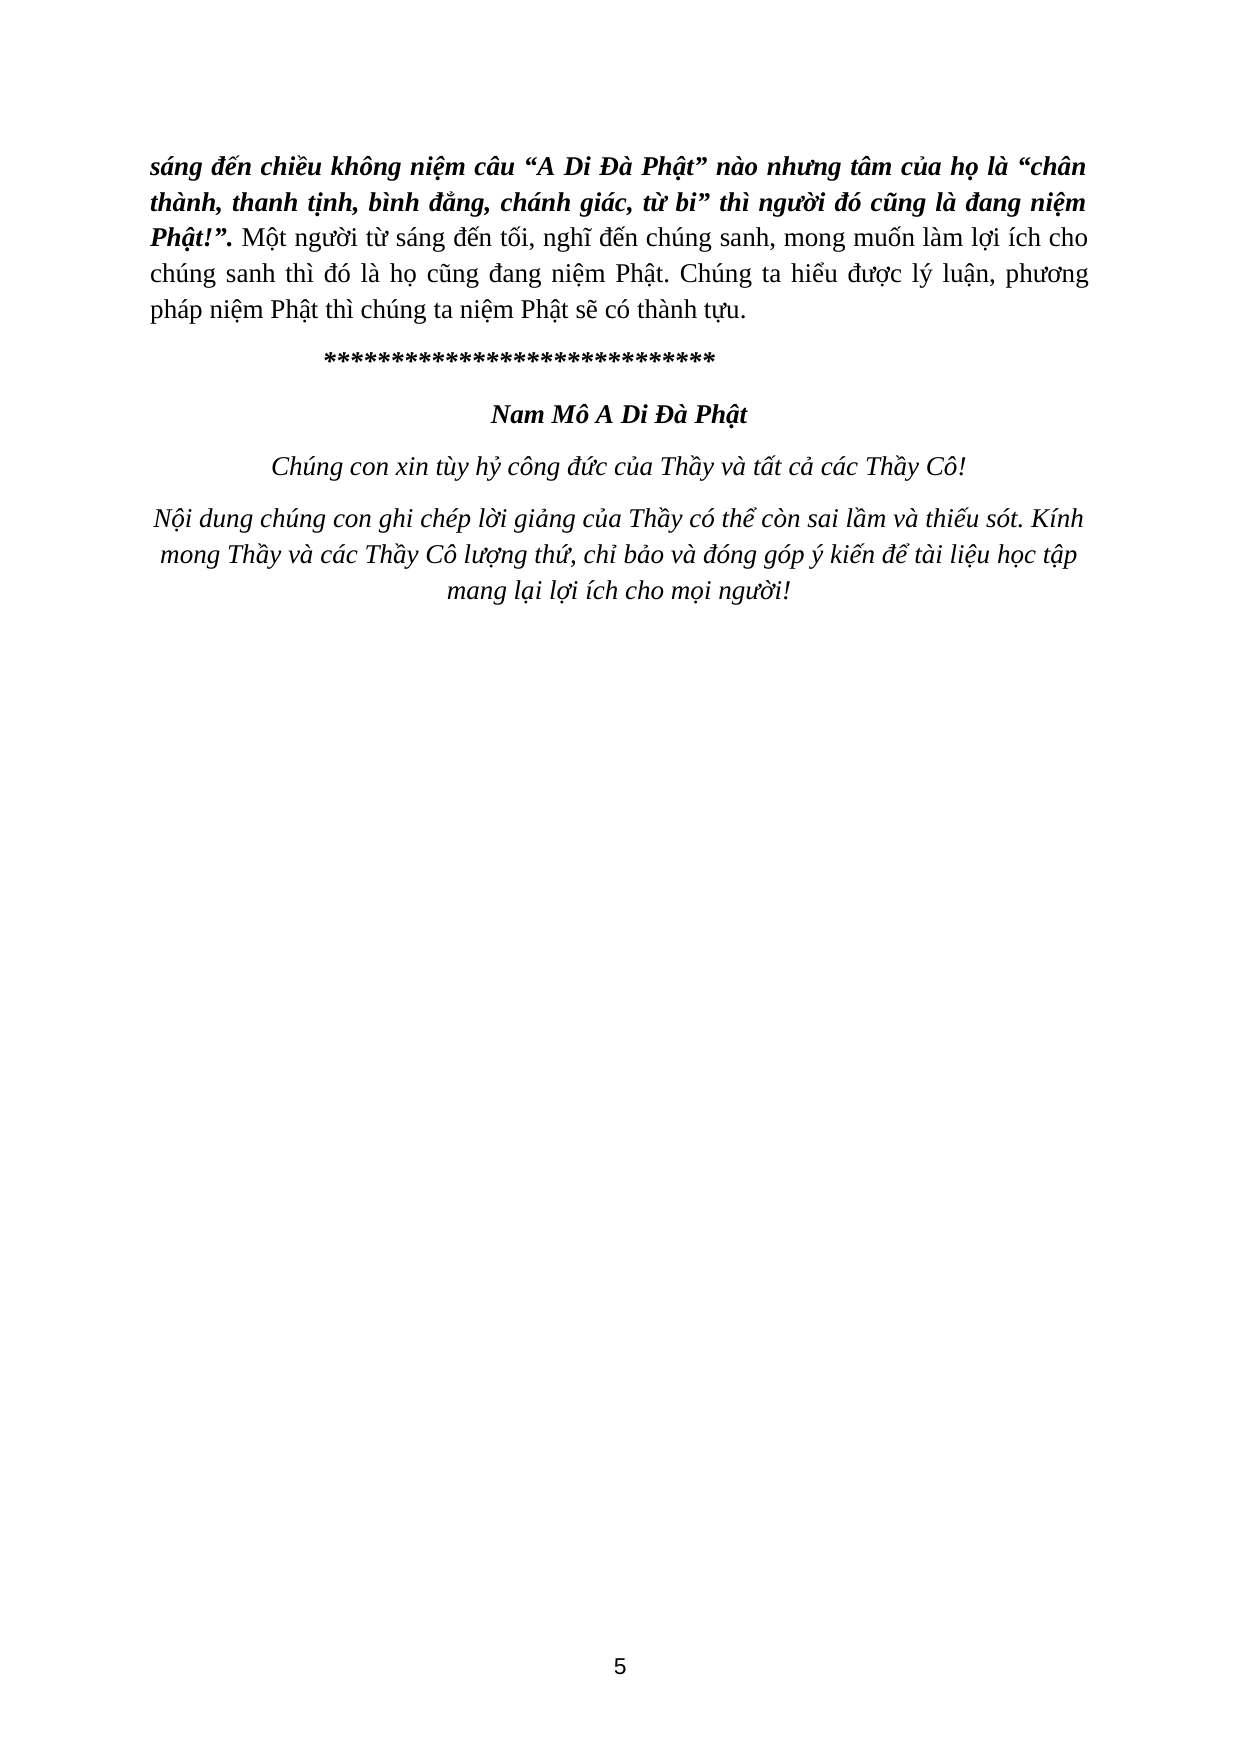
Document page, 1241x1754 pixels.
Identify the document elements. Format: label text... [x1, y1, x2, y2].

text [150, 150, 1090, 324]
text Chúng con xin tùy hỷ công đức của Thầy và tất cả các Thầy Cô! [150, 450, 1090, 481]
text ***************************** [150, 345, 1090, 376]
text Nam Mô A Di Đà Phật [150, 398, 1090, 429]
text Nội dung chúng con ghi chép lời giảng của Thầy có thể còn sai lầm và thiếu sót. Kính mong Thầy và các Thầy Cô lượng thứ, chỉ bảo và đóng góp ý kiến để tài liệu học tập mang lại lợi ích cho mọi người! [150, 502, 1090, 605]
